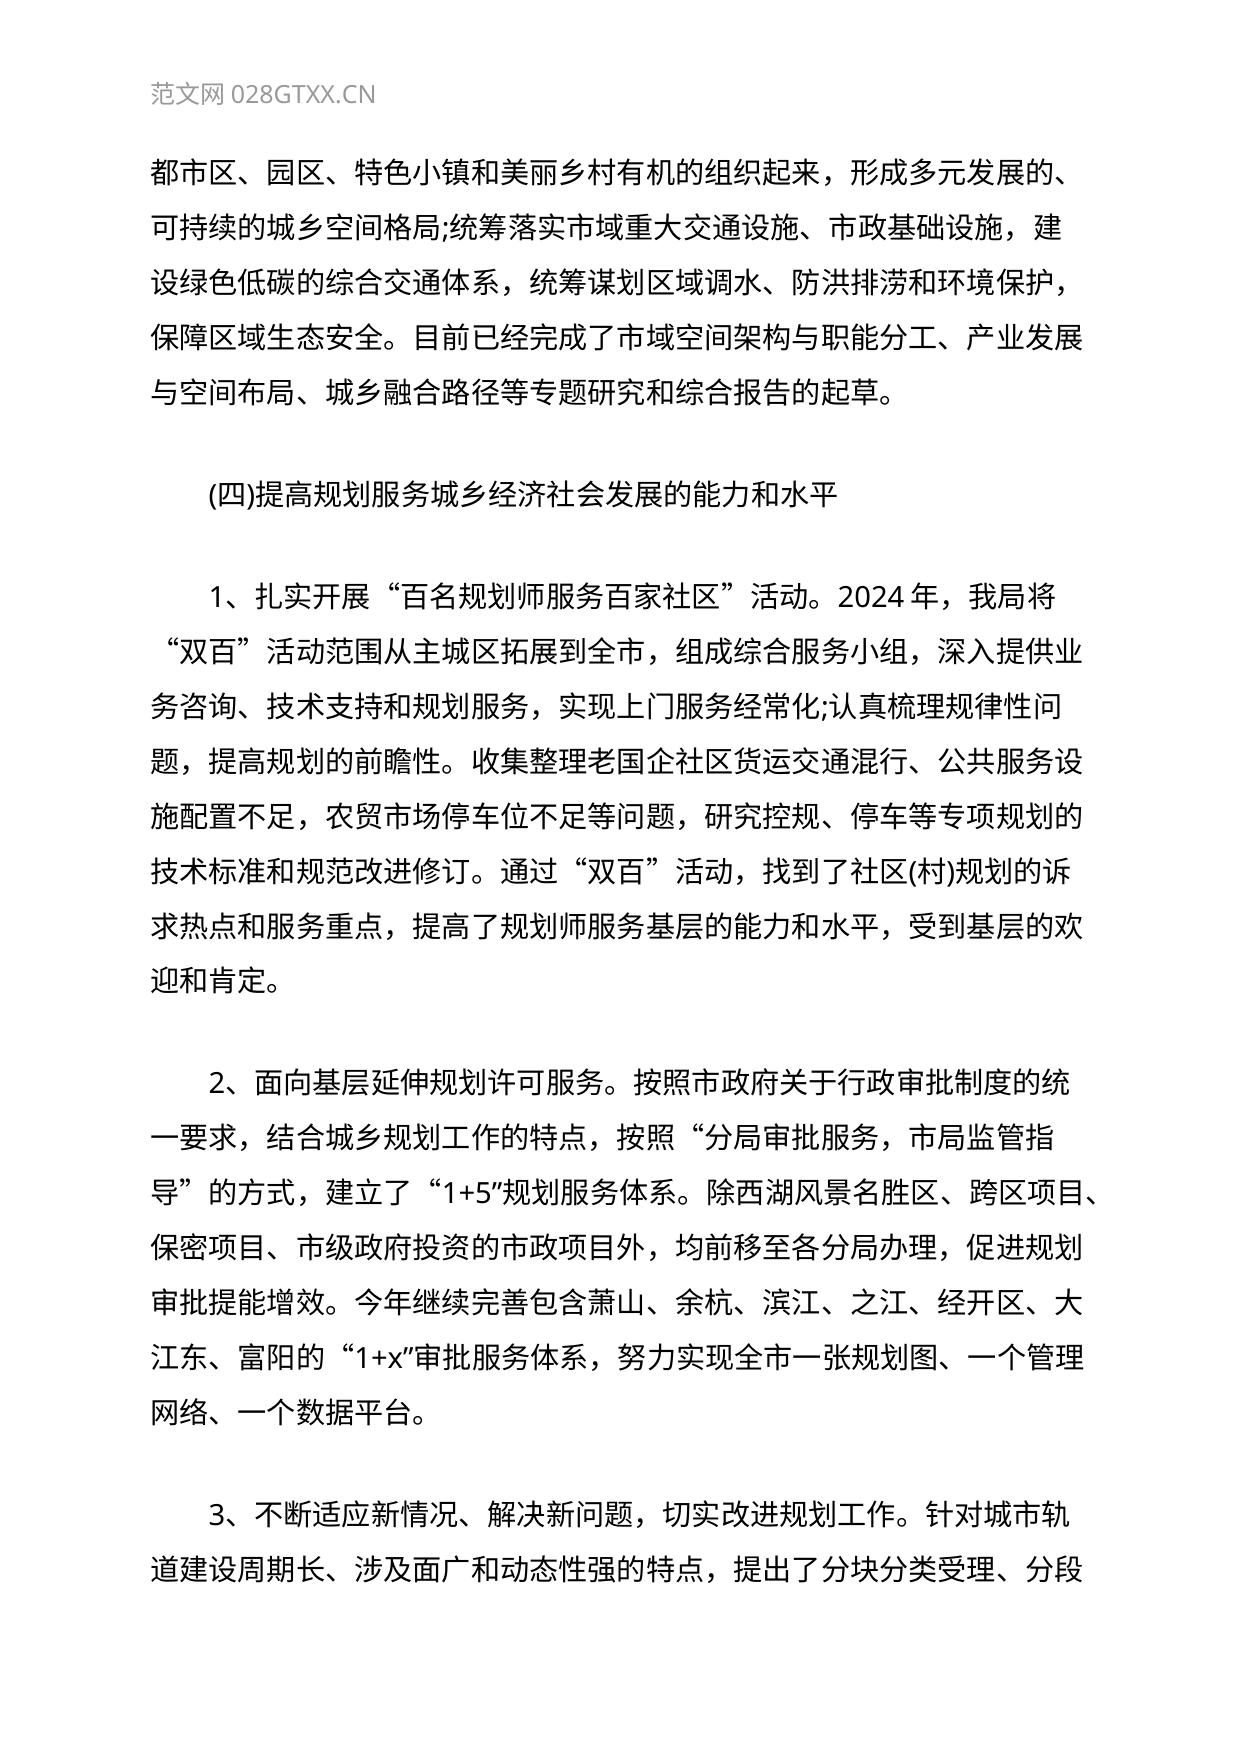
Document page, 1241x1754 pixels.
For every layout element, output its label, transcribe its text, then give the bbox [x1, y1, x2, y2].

text 2、面向基层延伸规划许可服务。按照市政府关于行政审批制度的统一要求，结合城乡规划工作的特点，按照“分局审批服务，市局监管指导”的方式，建立了“1+5”规划服务体系。除西湖风景名胜区、跨区项目、保密项目、市级政府投资的市政项目外，均前移至各分局办理，促进规划审批提能增效。今年继续完善包含萧山、余杭、滨江、之江、经开区、大江东、富阳的“1+x”审批服务体系，努力实现全市一张规划图、一个管理网络、一个数据平台。 [150, 1060, 1090, 1432]
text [150, 1491, 1090, 1588]
text (四)提高规划服务城乡经济社会发展的能力和水平 [150, 471, 1090, 514]
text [150, 150, 1090, 412]
text 1、扎实开展“百名规划师服务百家社区”活动。2024年，我局将“双百”活动范围从主城区拓展到全市，组成综合服务小组，深入提供业务咨询、技术支持和规划服务，实现上门服务经常化;认真梳理规律性问题，提高规划的前瞻性。收集整理老国企社区货运交通混行、公共服务设施配置不足，农贸市场停车位不足等问题，研究控规、停车等专项规划的技术标准和规范改进修订。通过“双百”活动，找到了社区(村)规划的诉求热点和服务重点，提高了规划师服务基层的能力和水平，受到基层的欢迎和肯定。 [150, 573, 1090, 1000]
